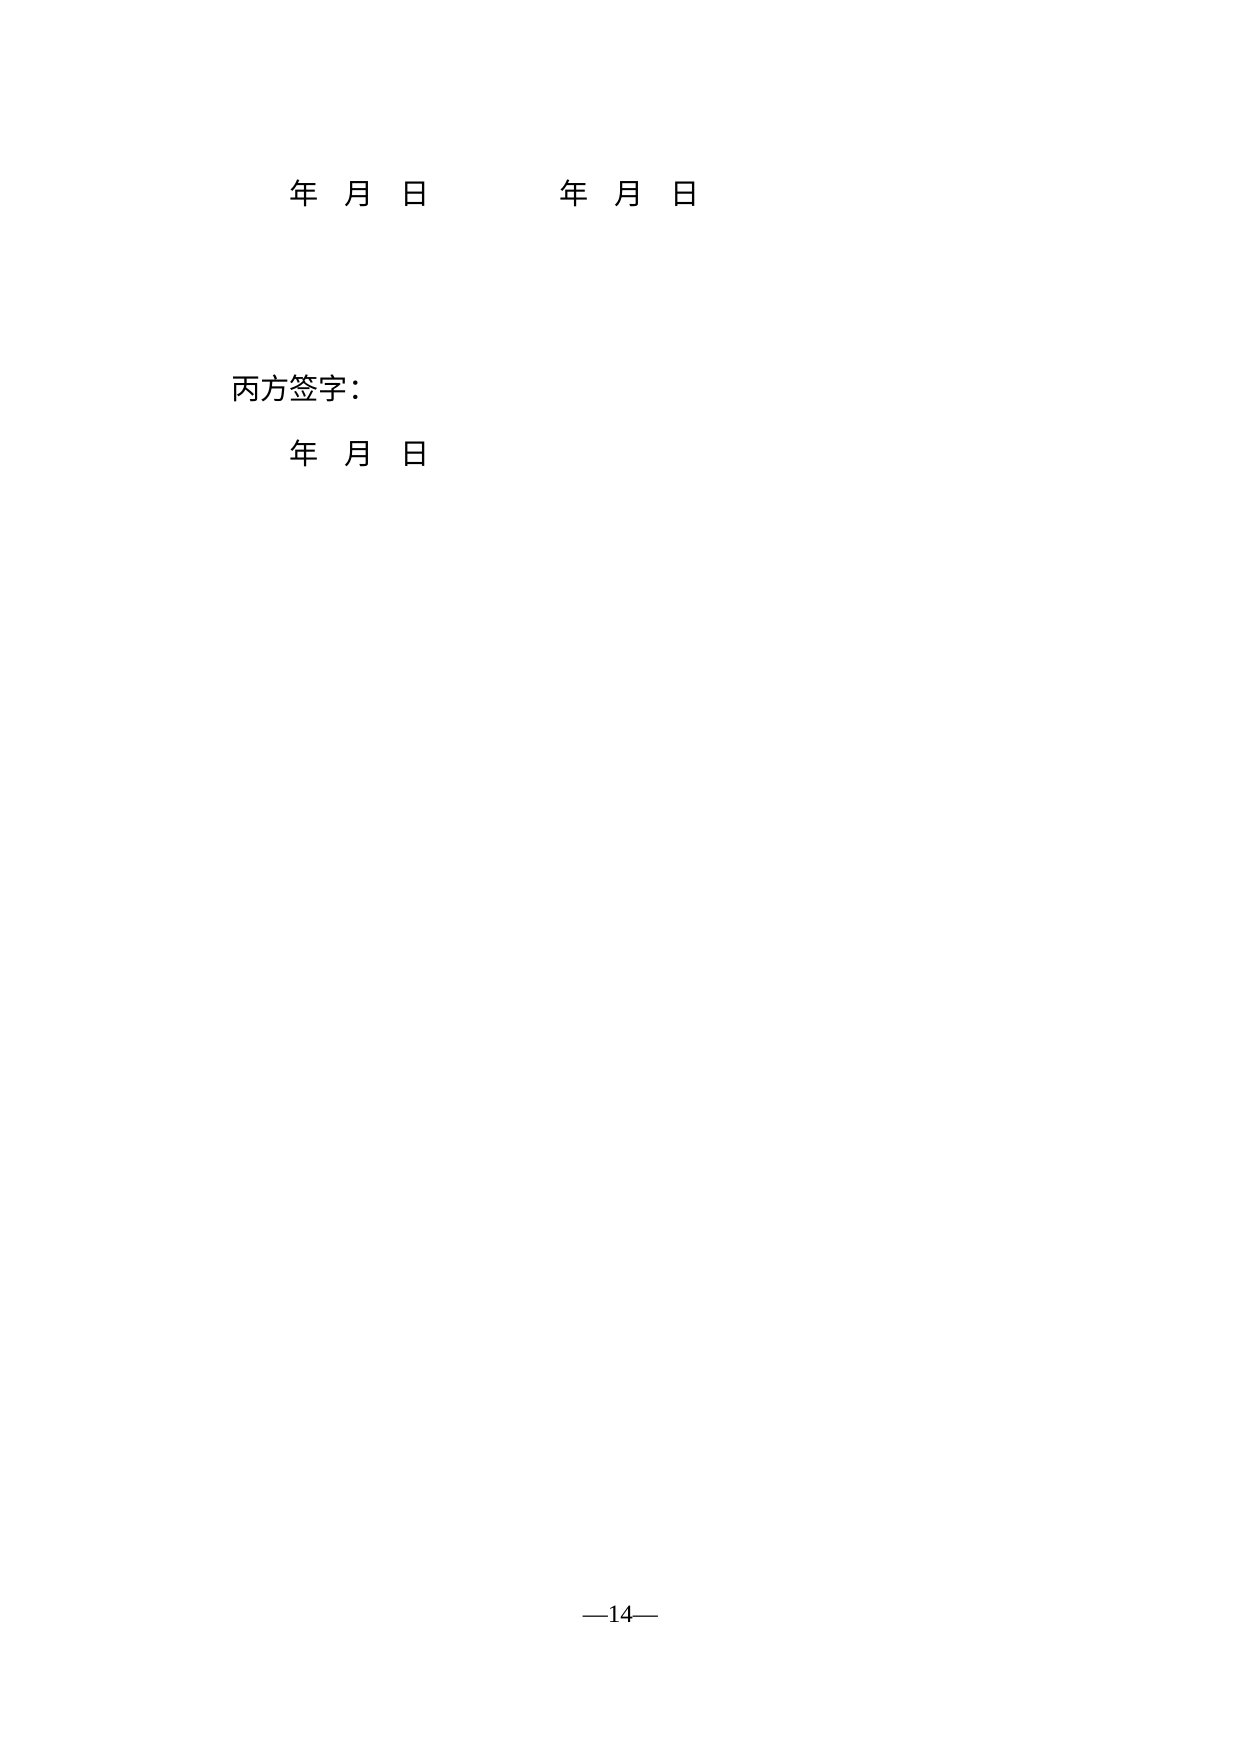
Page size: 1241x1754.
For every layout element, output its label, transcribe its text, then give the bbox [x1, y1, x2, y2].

text 丙方签字： [231, 354, 1070, 419]
text 年 月 日 [231, 419, 1070, 484]
text 年 月 日 年 月 日 [231, 159, 1070, 224]
